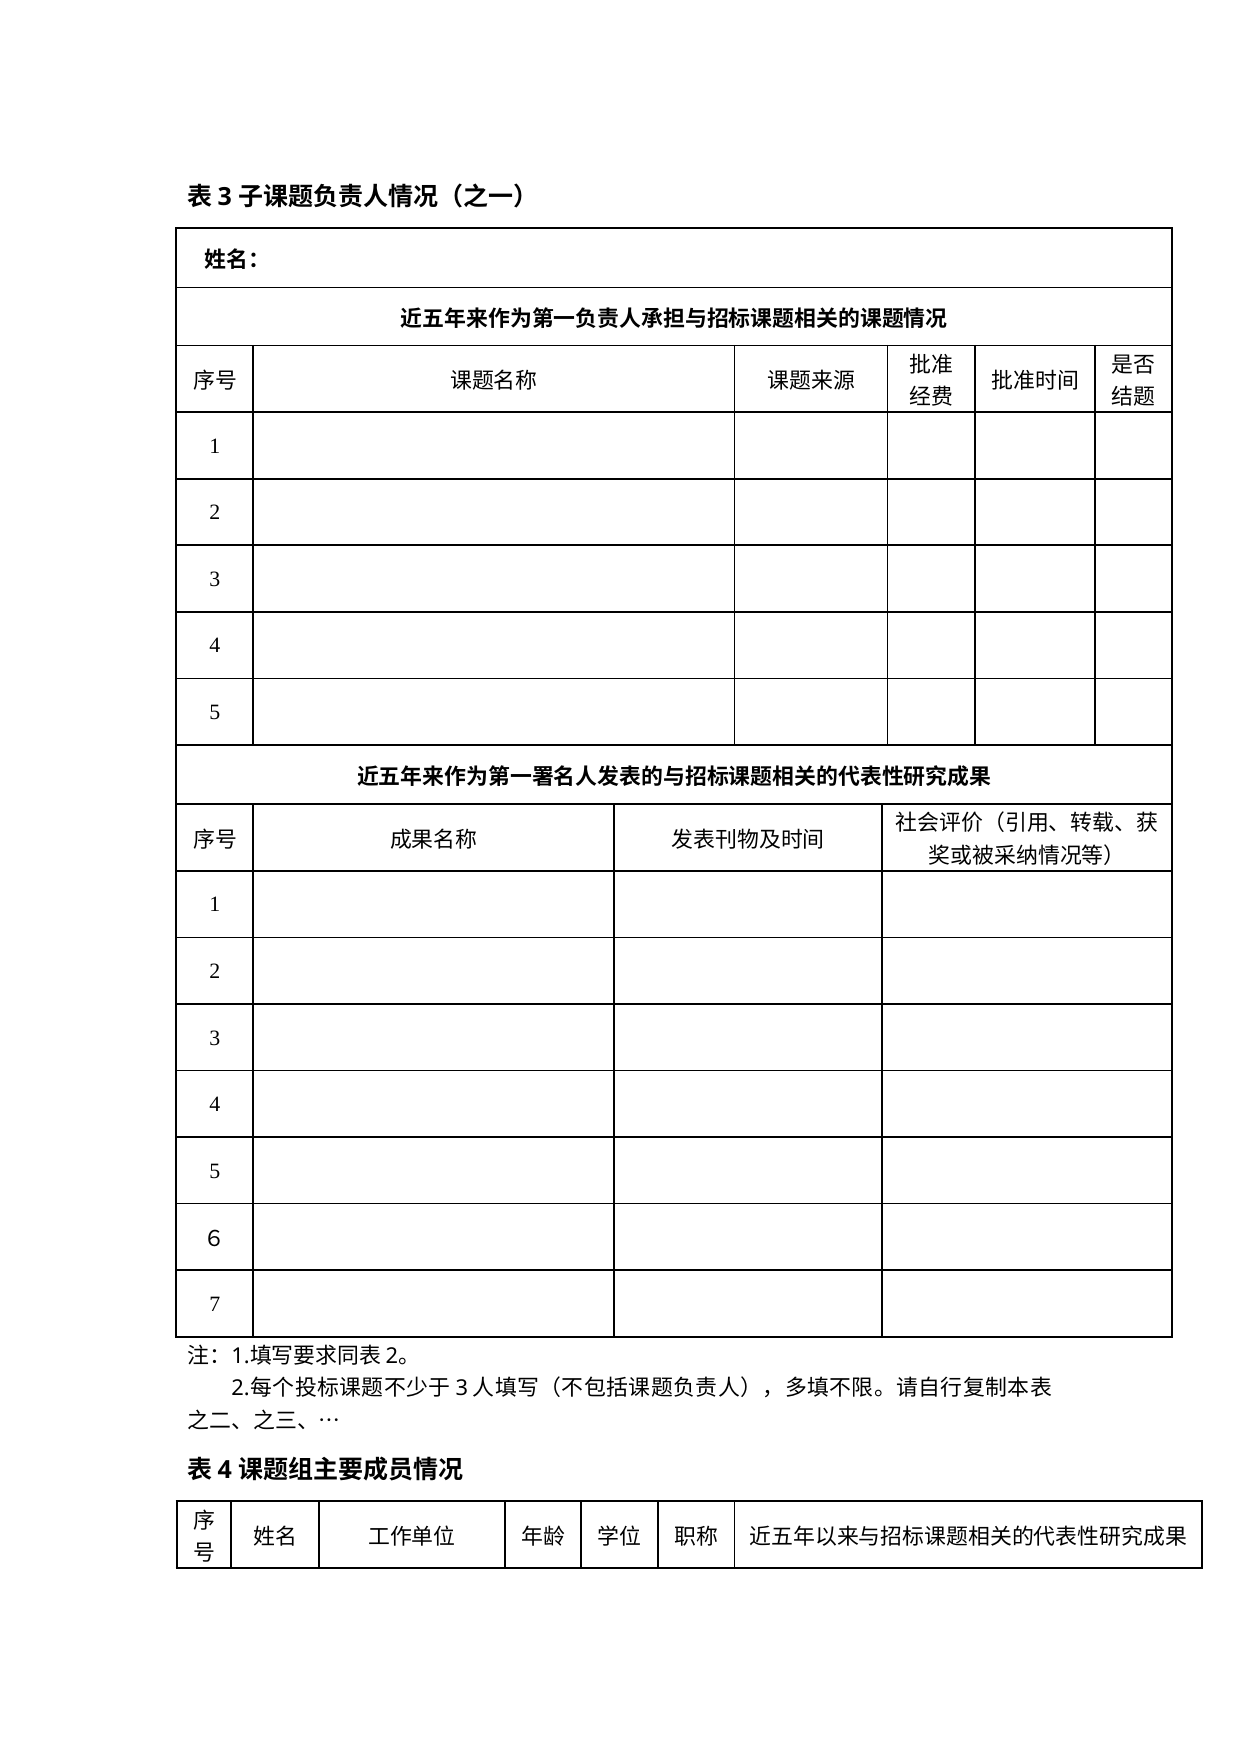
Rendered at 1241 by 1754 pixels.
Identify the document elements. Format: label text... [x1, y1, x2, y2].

table_header 近五年以来与招标课题相关的代表性研究成果 [735, 1502, 1201, 1567]
table_cell [883, 872, 1171, 936]
table_cell 批准 经费 [888, 346, 974, 411]
table_header 职称 [659, 1502, 734, 1567]
table_cell [883, 938, 1171, 1003]
table_cell [615, 938, 881, 1003]
table_cell 近五年来作为第一署名人发表的与招标课题相关的代表性研究成果 [177, 746, 1171, 803]
table_cell [615, 1138, 881, 1203]
table_cell [883, 1005, 1171, 1069]
text 2.每个投标课题不少于3人填写（不包括课题负责人），多填不限。请自行复制本表之二、之三、… [187, 1370, 1053, 1435]
table_cell [1096, 413, 1171, 478]
table_cell [976, 480, 1094, 544]
table_cell [254, 938, 613, 1003]
table_cell [254, 872, 613, 936]
table_cell [254, 546, 734, 611]
table_cell [888, 613, 974, 677]
table_cell [976, 613, 1094, 677]
table_cell [254, 1271, 613, 1336]
table_cell [883, 1204, 1171, 1269]
table_cell [615, 1071, 881, 1136]
table_cell [883, 1271, 1171, 1336]
table_cell [615, 1204, 881, 1269]
table_cell 是否结题 [1096, 346, 1171, 411]
table_cell [735, 546, 887, 611]
table_cell [254, 1204, 613, 1269]
table_cell [254, 1071, 613, 1136]
table_cell [254, 613, 734, 677]
table_cell 7 [177, 1271, 252, 1336]
table_header 工作单位 [320, 1502, 504, 1567]
table_header 序号 [178, 1502, 230, 1567]
table_cell [883, 1071, 1171, 1136]
table_cell [976, 413, 1094, 478]
table_cell [888, 413, 974, 478]
table_cell [888, 546, 974, 611]
table_cell [254, 1005, 613, 1069]
table_cell [888, 480, 974, 544]
table_cell 课题来源 [735, 346, 887, 411]
table_cell [888, 679, 974, 744]
table_cell 序号 [177, 346, 252, 411]
table_header 学位 [582, 1502, 657, 1567]
table_cell 近五年来作为第一负责人承担与招标课题相关的课题情况 [177, 288, 1171, 345]
table_cell [976, 679, 1094, 744]
table_cell [254, 679, 734, 744]
table_cell [1096, 613, 1171, 677]
table_cell 课题名称 [254, 346, 734, 411]
table_cell [254, 480, 734, 544]
table_cell 2 [177, 938, 252, 1003]
table_cell [254, 413, 734, 478]
table_cell [735, 480, 887, 544]
table_cell [735, 679, 887, 744]
table_header 年龄 [506, 1502, 580, 1567]
text 表3 子课题负责人情况（之一） [187, 162, 1053, 227]
table_cell [735, 613, 887, 677]
text 注：1.填写要求同表2。 [187, 1338, 1053, 1370]
table_cell 成果名称 [254, 805, 613, 870]
table_cell 4 [177, 1071, 252, 1136]
table_cell 社会评价（引用、转载、获奖或被采纳情况等） [883, 805, 1171, 870]
table_cell 5 [177, 1138, 252, 1203]
table_cell [615, 1271, 881, 1336]
table_cell 4 [177, 613, 252, 677]
table_cell 2 [177, 480, 252, 544]
table_cell 1 [177, 872, 252, 936]
table_cell [254, 1138, 613, 1203]
table_cell 发表刊物及时间 [615, 805, 881, 870]
table_cell 5 [177, 679, 252, 744]
table_header 姓名 [232, 1502, 318, 1567]
table_cell 批准时间 [976, 346, 1094, 411]
table_cell 序号 [177, 805, 252, 870]
text 表4 课题组主要成员情况 [187, 1435, 1053, 1500]
table_cell [615, 872, 881, 936]
table_cell [615, 1005, 881, 1069]
table_cell [1096, 679, 1171, 744]
table_cell 3 [177, 546, 252, 611]
table_cell [883, 1138, 1171, 1203]
table_header 姓名： [177, 229, 1171, 287]
table_cell [1096, 546, 1171, 611]
table_cell [976, 546, 1094, 611]
table_cell 1 [177, 413, 252, 478]
table_cell [1096, 480, 1171, 544]
table_cell ６ [177, 1204, 252, 1269]
table_cell [735, 413, 887, 478]
table_cell 3 [177, 1005, 252, 1069]
